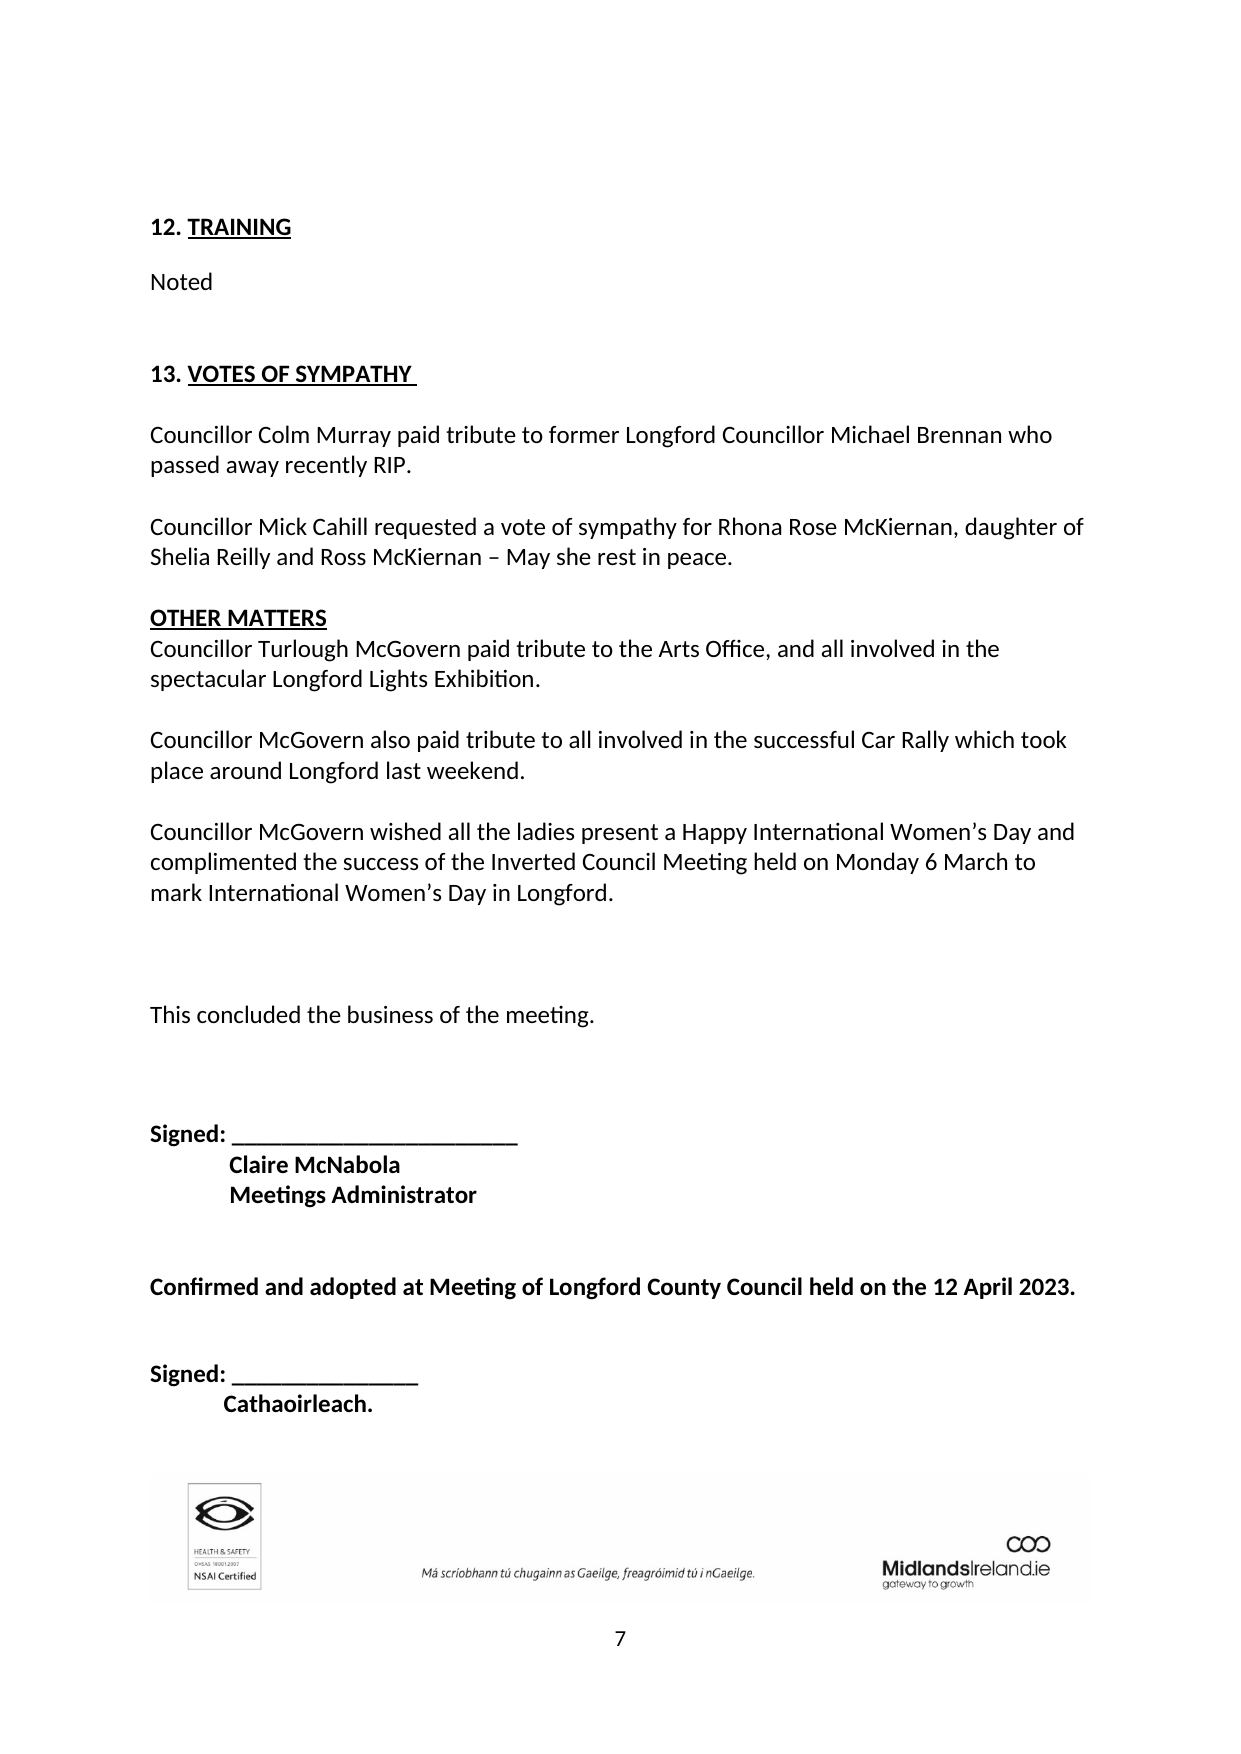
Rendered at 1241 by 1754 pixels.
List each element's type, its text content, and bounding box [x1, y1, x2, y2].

text OTHER MATTERS [150, 602, 1090, 633]
picture [150, 1473, 1091, 1604]
list VOTES OF SYMPATHY [150, 358, 1090, 389]
text Councillor Mick Cahill requested a vote of sympathy for Rhona Rose McKiernan, daughter of Shelia Reilly and Ross McKiernan – May she rest in peace. [150, 511, 1090, 572]
list TRAINING [150, 211, 1090, 242]
text Councillor Colm Murray paid tribute to former Longford Councillor Michael Brennan who passed away recently RIP. [150, 419, 1090, 480]
text This concluded the business of the meeting. [150, 999, 1090, 1029]
text Signed: _______________________ [150, 1119, 1090, 1149]
text Cathaoirleach. [150, 1388, 1090, 1419]
text Noted [150, 267, 1090, 297]
text Councillor McGovern also paid tribute to all involved in the successful Car Rally which took place around Longford last weekend. [150, 724, 1090, 785]
text Confirmed and adopted at Meeting of Longford County Council held on the 12 April 2023. [150, 1271, 1090, 1302]
text Meetings Administrator [150, 1180, 1090, 1210]
text Claire McNabola [150, 1149, 1090, 1180]
text Councillor McGovern wished all the ladies present a Happy International Women’s Day and complimented the success of the Inverted Council Meeting held on Monday 6 March to mark International Women’s Day in Longford. [150, 816, 1090, 907]
text Councillor Turlough McGovern paid tribute to the Arts Office, and all involved in the spectacular Longford Lights Exhibition. [150, 633, 1090, 694]
text Signed: _______________ [150, 1358, 1090, 1388]
